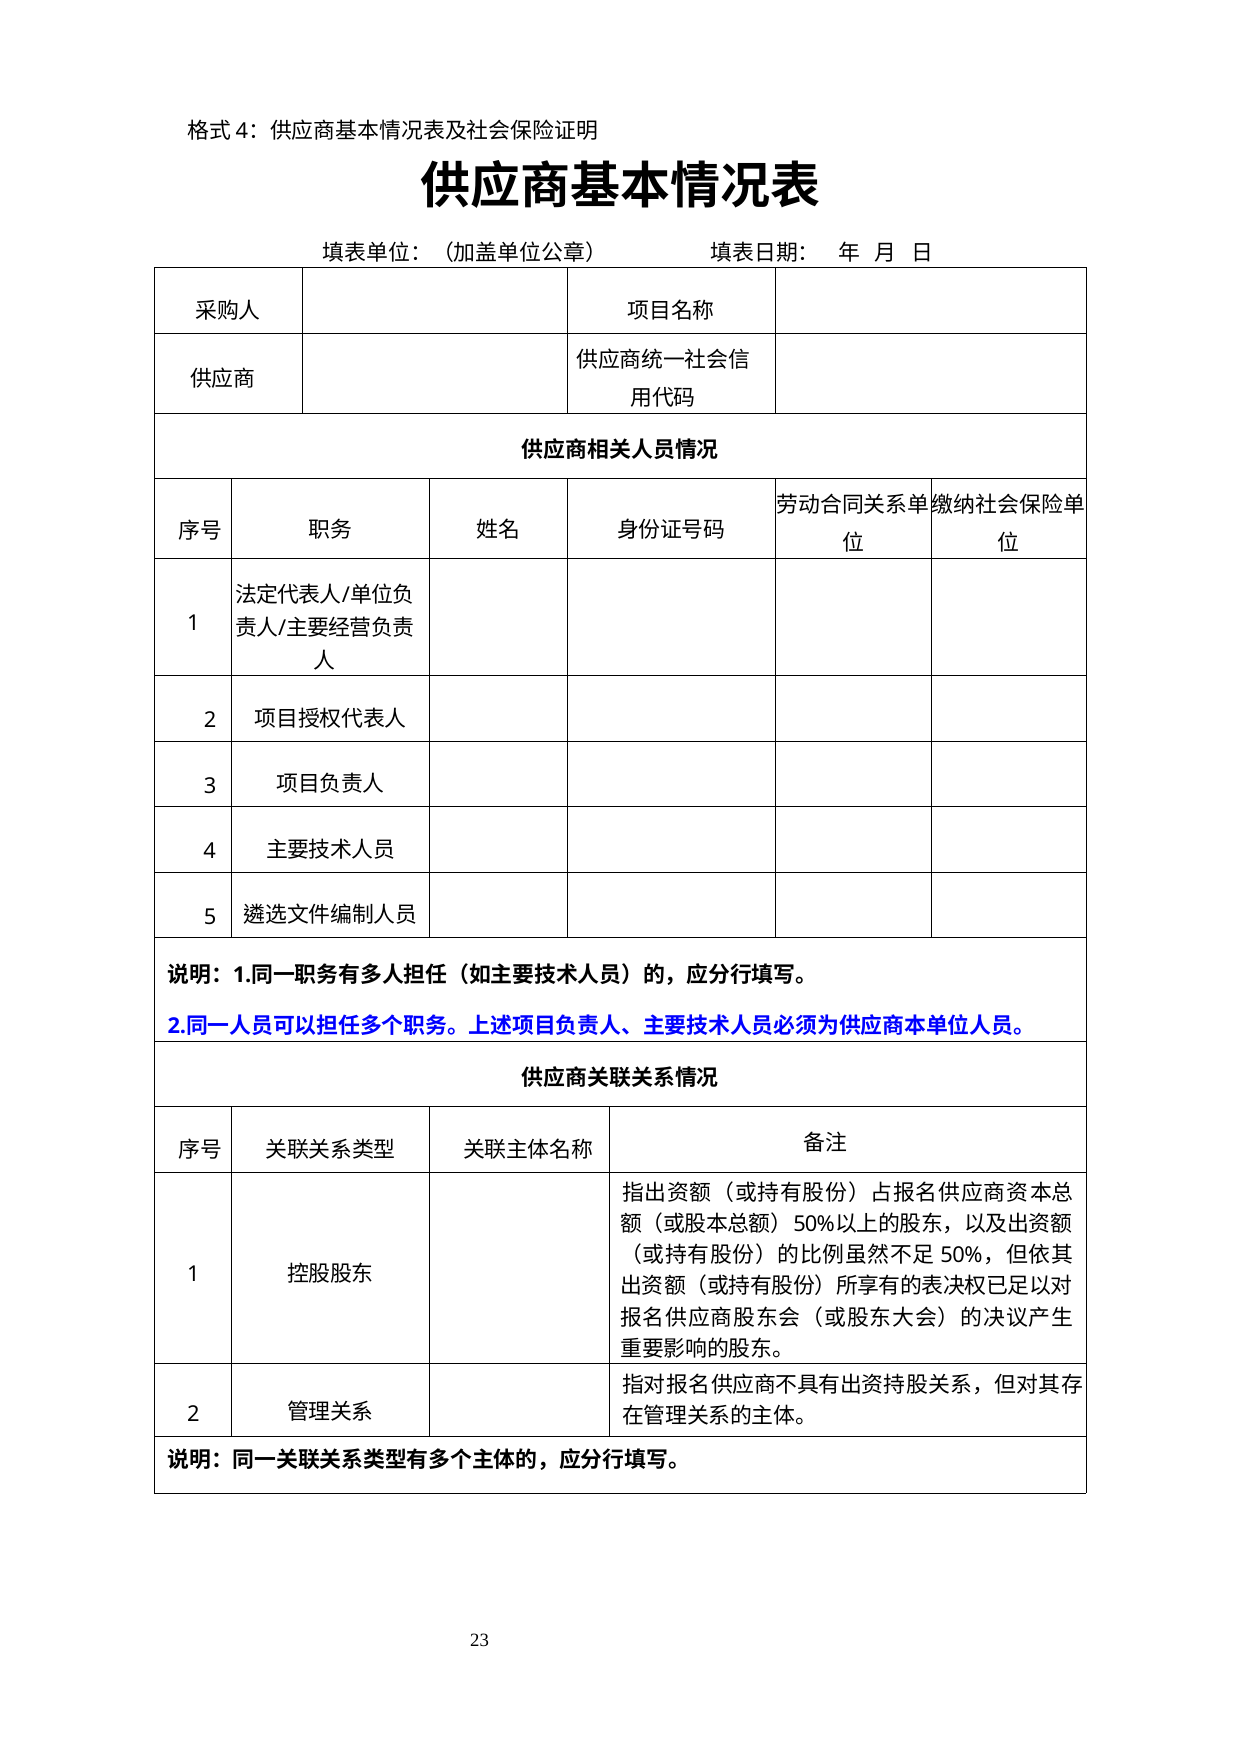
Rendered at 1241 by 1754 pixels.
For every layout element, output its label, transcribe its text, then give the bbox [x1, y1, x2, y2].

table_cell [303, 334, 567, 413]
table_cell [430, 559, 567, 675]
table_cell 法定代表人/单位负责人/主要经营负责人 [232, 559, 429, 675]
table_cell [430, 742, 567, 806]
table_cell 身份证号码 [568, 479, 775, 558]
table_cell 说明：同一关联关系类型有多个主体的，应分行填写。 [155, 1437, 1086, 1492]
table_cell [776, 742, 931, 806]
table_cell 序号 [155, 479, 231, 558]
table_cell [568, 807, 775, 872]
table_cell [430, 873, 567, 937]
table_cell 说明：1.同一职务有多人担任（如主要技术人员）的，应分行填写。 2.同一人员可以担任多个职务。上述项目负责人、主要技术人员必须为供应商本单位人员。 [155, 938, 1086, 1041]
table_cell 姓名 [430, 479, 567, 558]
table_cell 供应商统一社会信用代码 [568, 334, 775, 413]
table_cell [932, 559, 1086, 675]
table_cell 供应商 [155, 334, 302, 413]
table_cell 关联关系类型 [232, 1107, 429, 1172]
table_cell 管理关系 [232, 1364, 429, 1436]
table_cell [568, 873, 775, 937]
table_cell 遴选文件编制人员 [232, 873, 429, 937]
table_cell [776, 676, 931, 741]
table_cell [430, 676, 567, 741]
table_cell [568, 742, 775, 806]
table_cell [932, 676, 1086, 741]
table_cell 项目授权代表人 [232, 676, 429, 741]
table_cell 指对报名供应商不具有出资持股关系，但对其存在管理关系的主体。 [610, 1364, 1086, 1436]
table_cell 3 [155, 742, 231, 806]
table_cell 5 [155, 873, 231, 937]
table_cell [568, 676, 775, 741]
table_cell [932, 807, 1086, 872]
table_cell [430, 807, 567, 872]
table_cell [430, 1173, 609, 1363]
table_cell [776, 807, 931, 872]
table_cell 2 [155, 676, 231, 741]
table_cell [932, 873, 1086, 937]
table_header [776, 268, 1086, 333]
table_cell 序号 [155, 1107, 231, 1172]
table_cell 4 [155, 807, 231, 872]
table_cell 关联主体名称 [430, 1107, 609, 1172]
table_header [303, 268, 567, 333]
table_header 项目名称 [568, 268, 775, 333]
table_cell 指出资额（或持有股份）占报名供应商资本总额（或股本总额）50%以上的股东，以及出资额（或持有股份）的比例虽然不足50%，但依其出资额（或持有股份）所享有的表决权已足以对报名供应商股东会（或股东大会）的决议产生重要影响的股东。 [610, 1173, 1086, 1363]
table_cell 控股股东 [232, 1173, 429, 1363]
table_cell 劳动合同关系单位 [776, 479, 931, 558]
table_header 采购人 [155, 268, 302, 333]
table_cell 备注 [610, 1107, 1086, 1172]
table_cell 1 [155, 559, 231, 675]
table_cell 主要技术人员 [232, 807, 429, 872]
table_cell 2 [155, 1364, 231, 1436]
table_cell [776, 873, 931, 937]
table_cell 职务 [232, 479, 429, 558]
table_cell 供应商关联关系情况 [155, 1042, 1086, 1106]
text 填表单位：（加盖单位公章） 填表日期： 年 月 日 [200, 234, 1055, 267]
table_cell 1 [155, 1173, 231, 1363]
text 格式4：供应商基本情况表及社会保险证明 [187, 112, 944, 145]
table_cell [776, 334, 1086, 413]
table_cell [568, 559, 775, 675]
table_cell [430, 1364, 609, 1436]
table_cell 缴纳社会保险单位 [932, 479, 1086, 558]
table_cell 项目负责人 [232, 742, 429, 806]
table_cell [932, 742, 1086, 806]
table_cell 供应商相关人员情况 [155, 414, 1086, 478]
table_cell [776, 559, 931, 675]
title 供应商基本情况表 [187, 145, 1053, 218]
